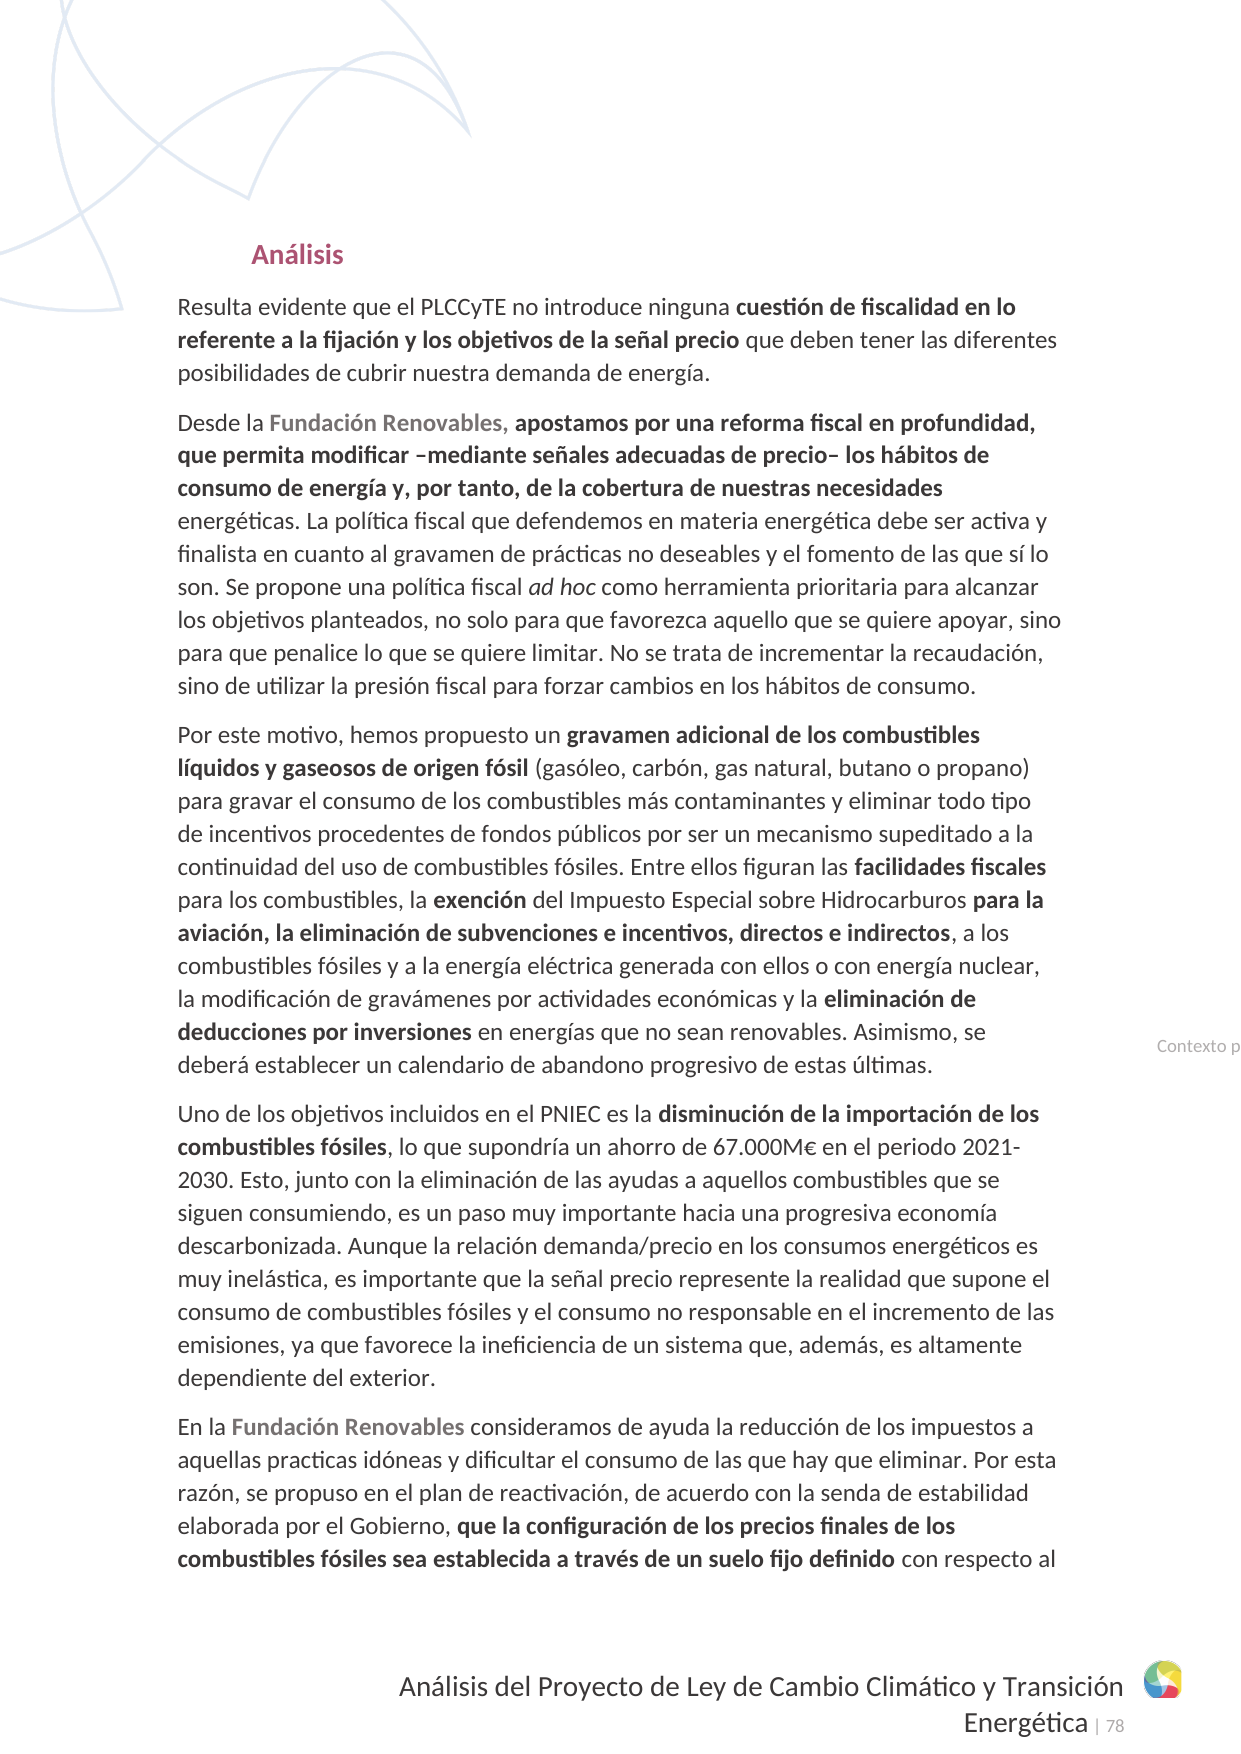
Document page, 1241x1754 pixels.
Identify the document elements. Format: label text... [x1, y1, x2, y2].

text Uno de los objetivos incluidos en el PNIEC es la disminución de la importación de los combustibles fósiles, lo que supondría un ahorro de 67.000M€ en el periodo 2021-2030. Esto, junto con la eliminación de las ayudas a aquellos combustibles que se siguen consumiendo, es un paso muy importante hacia una progresiva economía descarbonizada. Aunque la relación demanda/precio en los consumos energéticos es muy inelástica, es importante que la señal precio represente la realidad que supone el consumo de combustibles fósiles y el consumo no responsable en el incremento de las emisiones, ya que favorece la ineficiencia de un sistema que, además, es altamente dependiente del exterior. [177, 1098, 1063, 1392]
text Por este motivo, hemos propuesto un gravamen adicional de los combustibles líquidos y gaseosos de origen fósil (gasóleo, carbón, gas natural, butano o propano) para gravar el consumo de los combustibles más contaminantes y eliminar todo tipo de incentivos procedentes de fondos públicos por ser un mecanismo supeditado a la continuidad del uso de combustibles fósiles. Entre ellos figuran las facilidades fiscales para los combustibles, la exención del Impuesto Especial sobre Hidrocarburos para la aviación, la eliminación de subvenciones e incentivos, directos e indirectos, a los combustibles fósiles y a la energía eléctrica generada con ellos o con energía nuclear, la modificación de gravámenes por actividades económicas y la eliminación de deducciones por inversiones en energías que no sean renovables. Asimismo, se deberá establecer un calendario de abandono progresivo de estas últimas. [177, 720, 1063, 1079]
picture [0, 0, 478, 321]
list Análisis [251, 236, 1063, 272]
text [177, 1411, 1063, 1573]
picture [1143, 1660, 1182, 1698]
text Desde la Fundación Renovables, apostamos por una reforma fiscal en profundidad, que permita modificar –mediante señales adecuadas de precio– los hábitos de consumo de energía y, por tanto, de la cobertura de nuestras necesidades energéticas. La política fiscal que defendemos en materia energética debe ser activa y finalista en cuanto al gravamen de prácticas no deseables y el fomento de las que sí lo son. Se propone una política fiscal ad hoc como herramienta prioritaria para alcanzar los objetivos planteados, no solo para que favorezca aquello que se quiere apoyar, sino para que penalice lo que se quiere limitar. No se trata de incrementar la recaudación, sino de utilizar la presión fiscal para forzar cambios en los hábitos de consumo. [177, 407, 1063, 701]
text Resulta evidente que el PLCCyTE no introduce ninguna cuestión de fiscalidad en lo referente a la fijación y los objetivos de la señal precio que deben tener las diferentes posibilidades de cubrir nuestra demanda de energía. [177, 291, 1063, 388]
